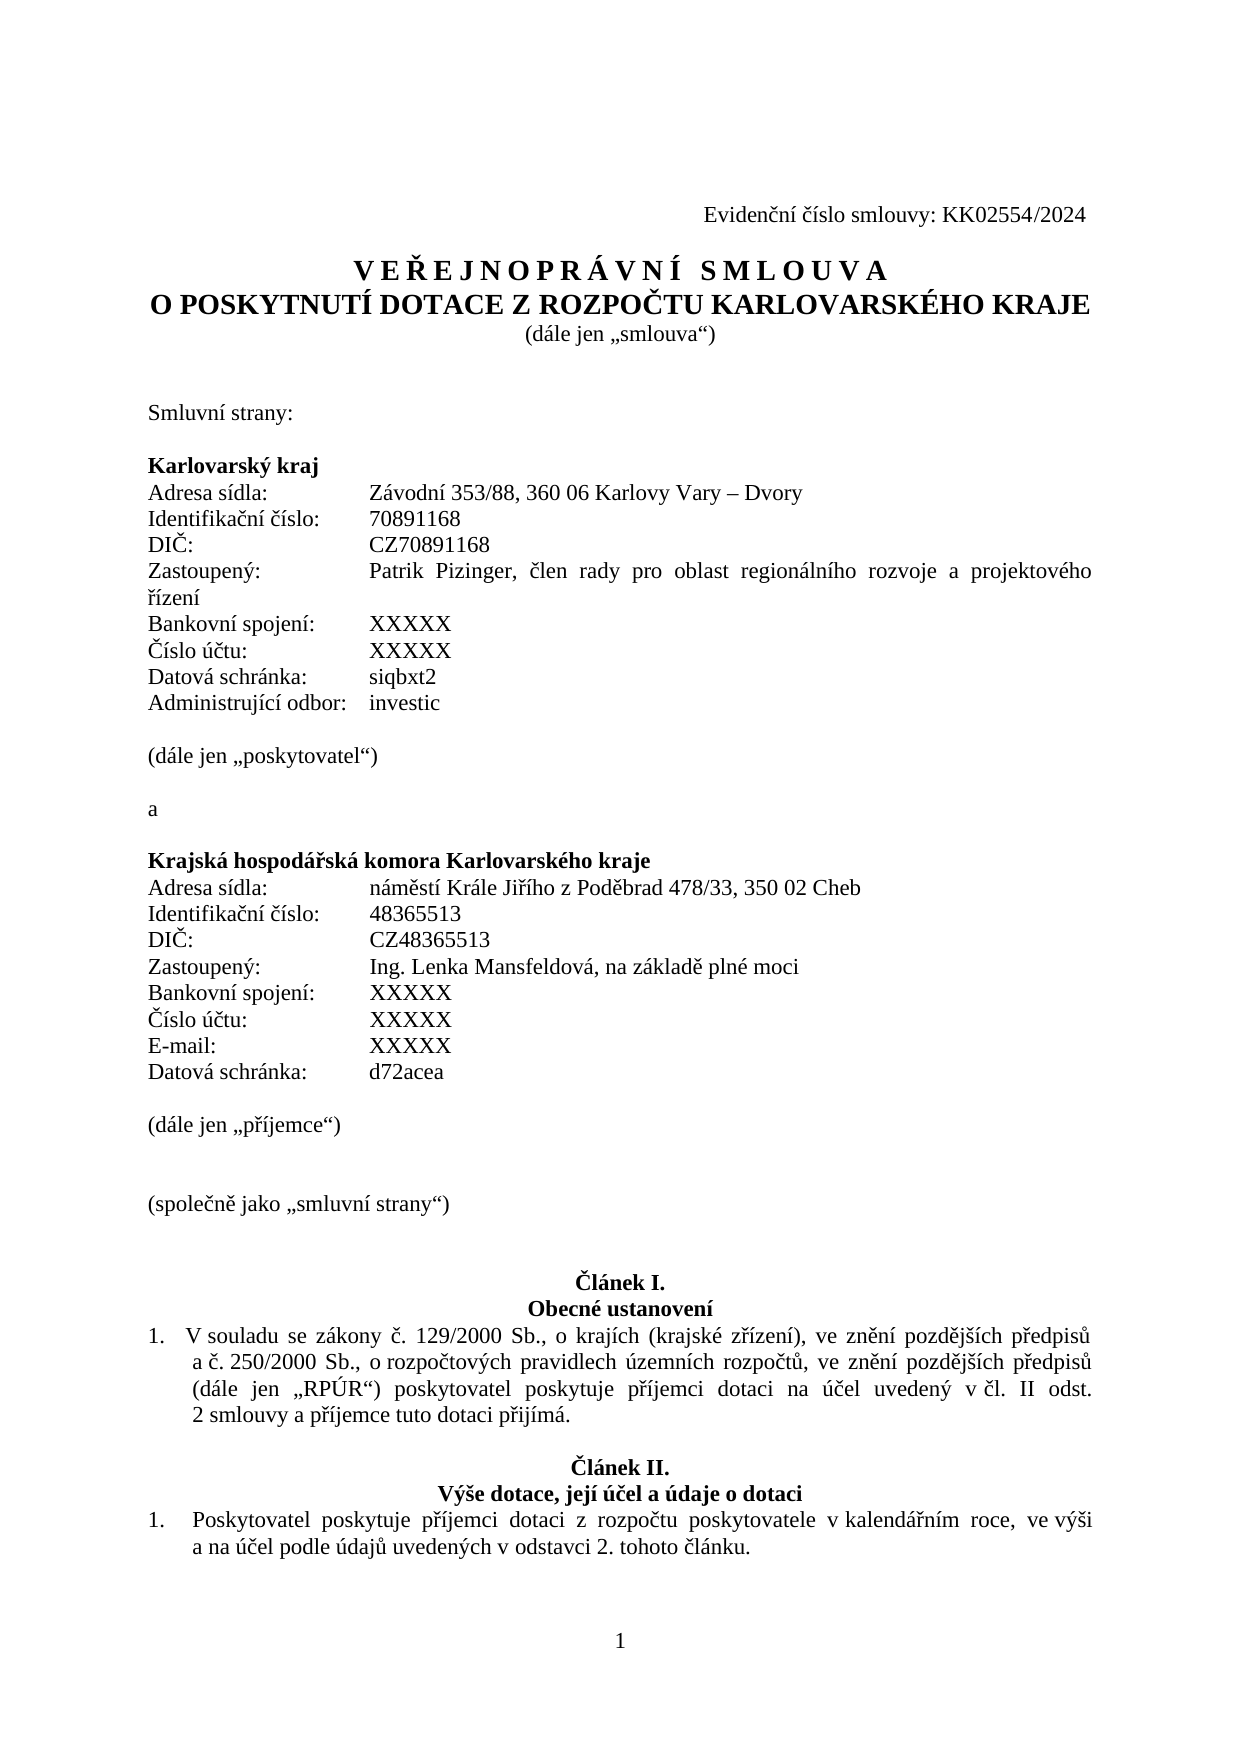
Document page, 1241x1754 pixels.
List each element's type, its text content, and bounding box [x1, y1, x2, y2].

text Identifikační číslo: 48365513 [148, 900, 1098, 927]
text Zastoupený: Patrik Pizinger, člen rady pro oblast regionálního rozvoje a projektového řízení [148, 558, 1092, 610]
text (dále jen „smlouva“) [148, 320, 1092, 347]
text Adresa sídla: Závodní 353/88, 360 06 Karlovy Vary – Dvory [148, 478, 1092, 505]
text Článek I. [148, 1269, 1092, 1296]
text Identifikační číslo: 70891168 [148, 505, 1092, 531]
text Krajská hospodářská komora Karlovarského kraje [148, 847, 1098, 874]
list V souladu se zákony č. 129/2000 Sb., o krajích (krajské zřízení), ve znění pozdějších předpisů a č. 250/2000 Sb., o rozpočtových pravidlech územních rozpočtů, ve znění pozdějších předpisů (dále jen „RPÚR“) poskytovatel poskytuje příjemci dotaci na účel uvedený v čl. II odst. 2 smlouvy a příjemce tuto dotaci přijímá. [148, 1322, 1092, 1427]
text Administrující odbor: investic [148, 689, 1092, 716]
text Bankovní spojení: XXXXX [148, 979, 1098, 1006]
text Zastoupený: Ing. Lenka Mansfeldová, na základě plné moci [148, 953, 1098, 979]
text Číslo účtu: XXXXX [148, 637, 1092, 663]
text DIČ: CZ70891168 [148, 531, 1092, 558]
text Obecné ustanovení [148, 1296, 1092, 1322]
text Datová schránka: siqbxt2 [148, 663, 1092, 689]
text Číslo účtu: XXXXX [148, 1006, 1098, 1032]
text Adresa sídla: náměstí Krále Jiřího z Poděbrad 478/33, 350 02 Cheb [148, 874, 1098, 900]
text Veřejnoprávní smlouva [148, 253, 1092, 287]
text Výše dotace, její účel a údaje o dotaci [148, 1480, 1092, 1506]
text Smluvní strany: [148, 399, 1092, 426]
list Poskytovatel poskytuje příjemci dotaci z rozpočtu poskytovatele v kalendářním roce, ve výši a na účel podle údajů uvedených v odstavci 2. tohoto článku. [148, 1506, 1092, 1559]
text (společně jako „smluvní strany“) [148, 1190, 1092, 1216]
text (dále jen „poskytovatel“) [148, 742, 1092, 768]
text E-mail: XXXXX [148, 1032, 1092, 1058]
text o poskytnutí dotace z rozpočtu Karlovarského kraje [148, 287, 1092, 320]
text (dále jen „příjemce“) [148, 1111, 1092, 1137]
text a [148, 795, 1092, 821]
text Bankovní spojení: XXXXX [148, 610, 1092, 637]
text Karlovarský kraj [148, 452, 1092, 478]
text Článek II. [148, 1454, 1092, 1480]
text Evidenční číslo smlouvy: KK02554/2024 [148, 201, 1092, 227]
text DIČ: CZ48365513 [148, 927, 1098, 953]
text Datová schránka: d72acea [148, 1058, 1092, 1085]
